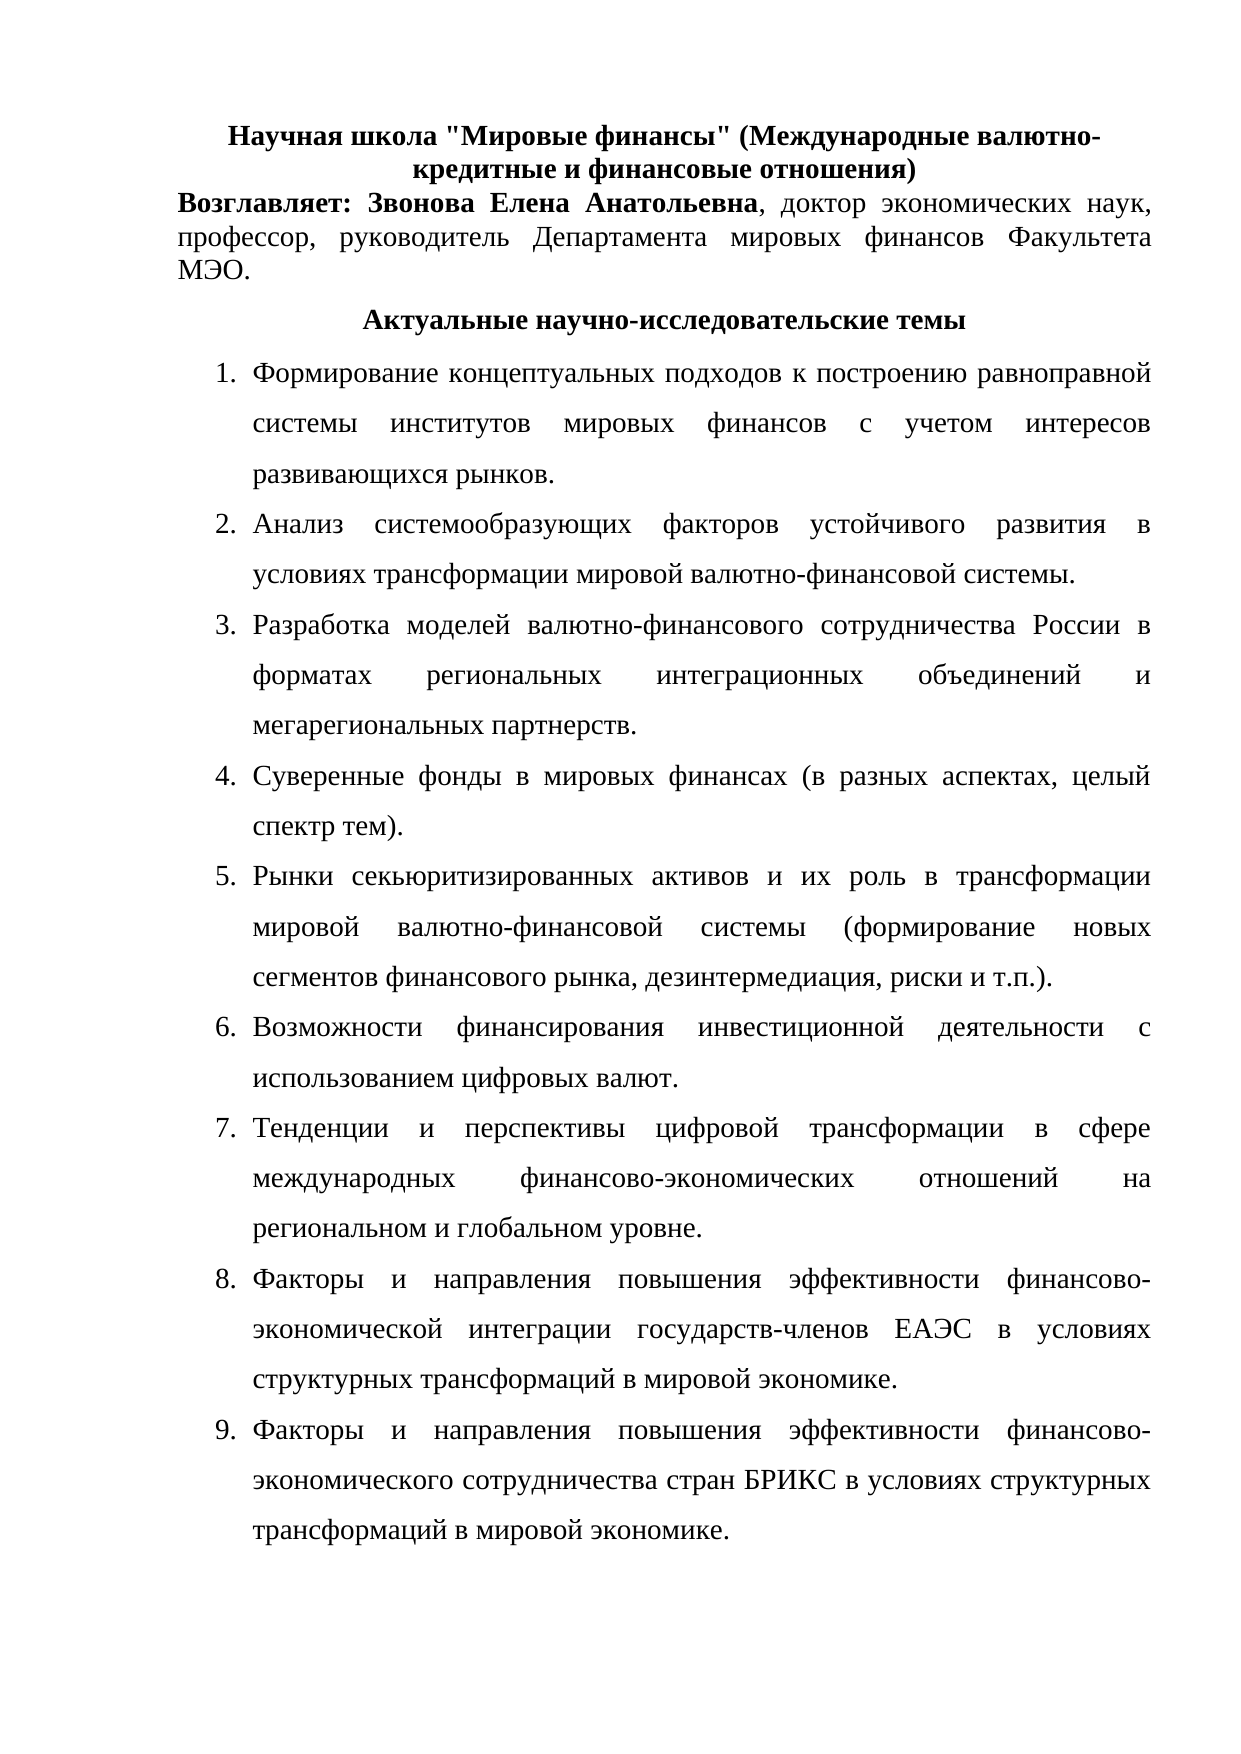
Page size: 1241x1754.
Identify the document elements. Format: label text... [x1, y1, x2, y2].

list Разработка моделей валютно-финансового сотрудничества России в форматах региональных интеграционных объединений и мегарегиональных партнерств. [215, 607, 1152, 741]
list Суверенные фонды в мировых финансах (в разных аспектах, целый спектр тем). [215, 758, 1152, 842]
text Научная школа "Мировые финансы" (​​​Международные валютно-кредитные и финансовые отношения) [177, 118, 1152, 185]
list Рынки секьюритизированных активов и их роль в трансформации мировой валютно-финансовой системы (формирование новых сегментов финансового рынка, дезинтермедиация, риски и т.п.). [215, 858, 1152, 993]
list Факторы и направления повышения эффективности финансово-экономического сотрудничества стран БРИКС в условиях структурных трансформаций в мировой экономике. [215, 1412, 1152, 1546]
list Формирование концептуальных подходов к построению равноправной системы институтов мировых финансов с учетом интересов развивающихся рынков. [215, 355, 1152, 489]
text Актуальные научно-исследовательские темы [177, 302, 1152, 336]
list Возможности финансирования инвестиционной деятельности с использованием цифровых валют. [215, 1009, 1152, 1093]
text Возглавляет: Звонова Елена Анатольевна​, доктор экономических нау​к, профессор, руководитель Департамента мировых финансов Факультета МЭО. [177, 185, 1152, 286]
list Факторы и направления повышения эффективности финансово-экономической интеграции государств-членов ЕАЭС в условиях структурных трансформаций в мировой экономике. [215, 1261, 1152, 1395]
list Анализ системообразующих факторов устойчивого развития в условиях трансформации мировой валютно-финансовой системы. [215, 506, 1152, 590]
list Тенденции и перспективы цифровой трансформации в сфере международных финансово-экономических отношений на региональном и глобальном уровне. [215, 1110, 1152, 1244]
